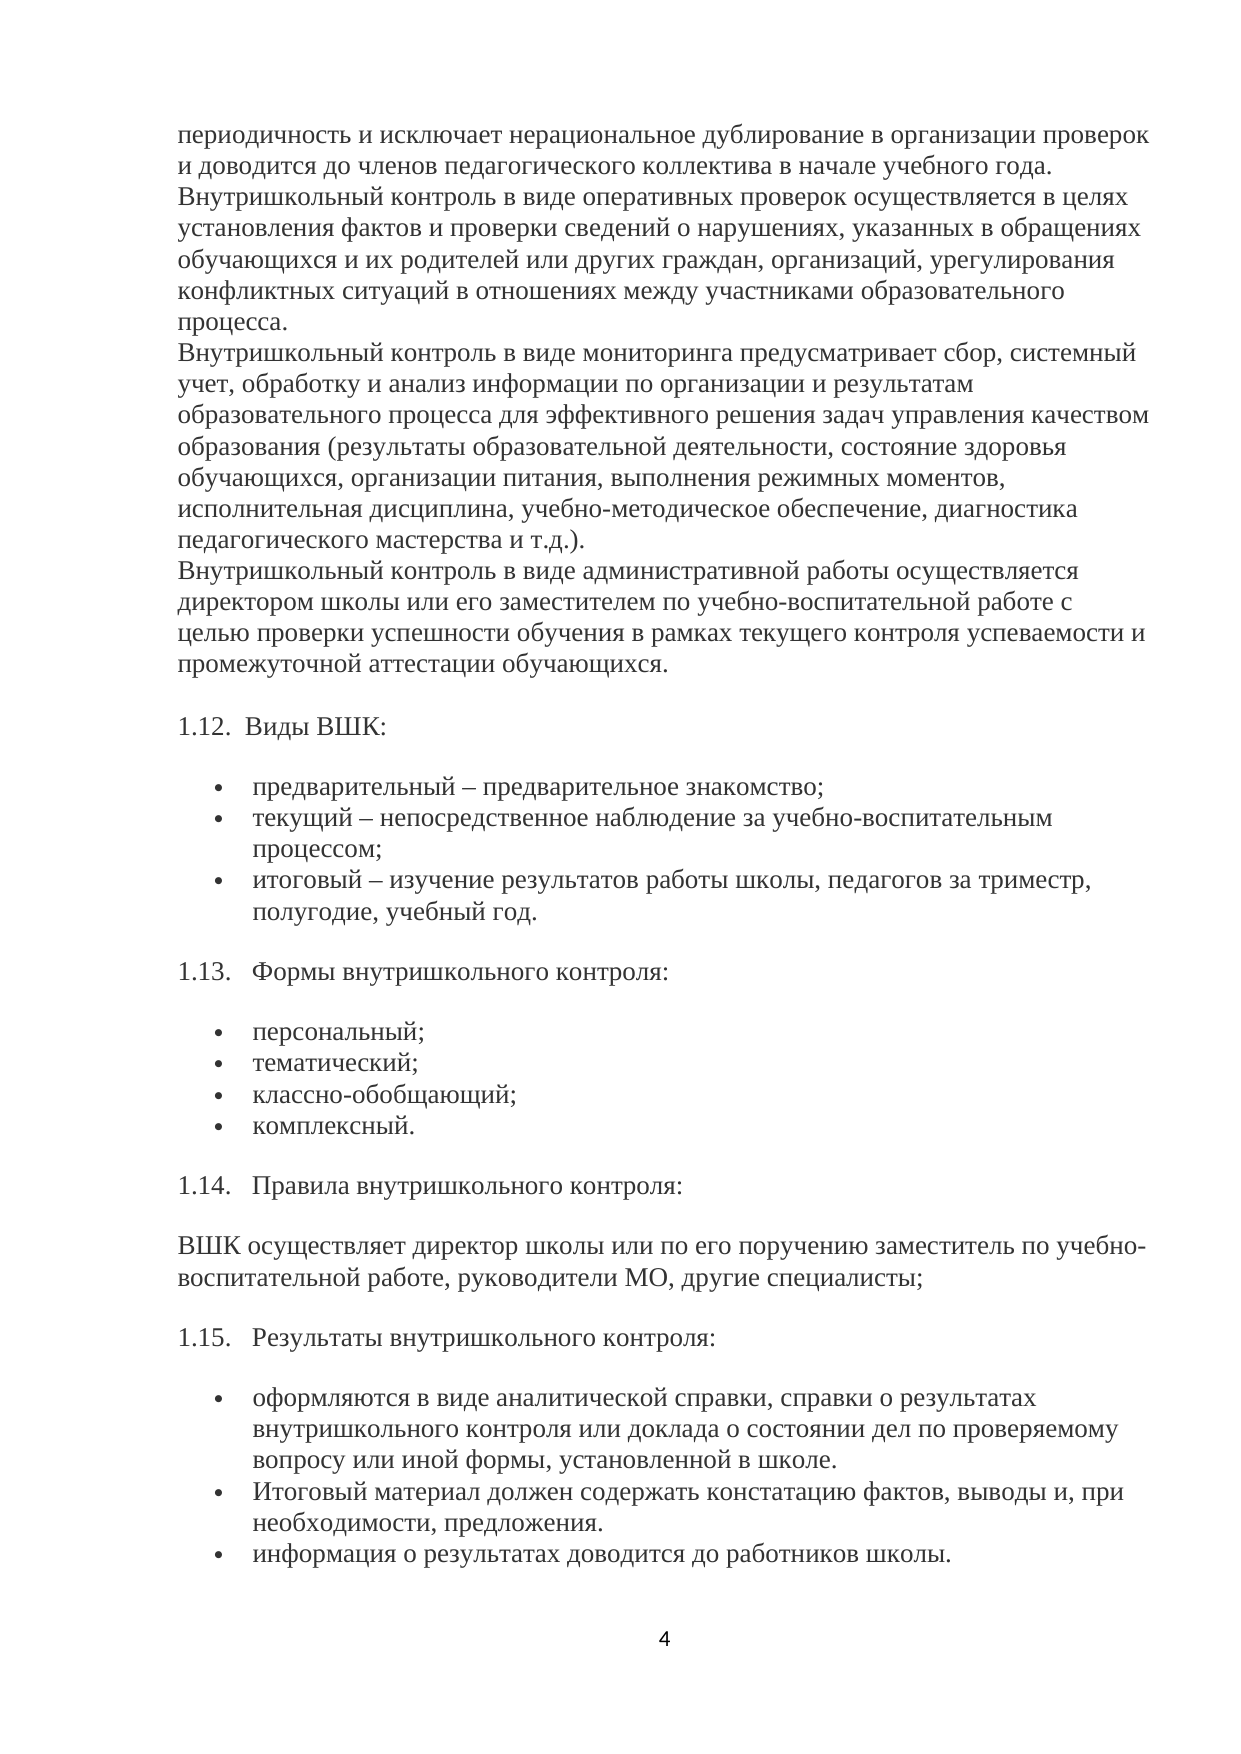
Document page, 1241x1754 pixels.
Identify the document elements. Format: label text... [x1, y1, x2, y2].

text ВШК осуществляет директор школы или по его поручению заместитель по учебно-воспитательной работе, руководители МО, другие специалисты; [177, 1229, 1152, 1292]
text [177, 118, 1152, 741]
list информация о результатах доводится до работников школы. [215, 1537, 1152, 1568]
list комплексный. [215, 1109, 1152, 1140]
text 1.14. Правила внутришкольного контроля: [177, 1169, 1152, 1200]
text 1.15. Результаты внутришкольного контроля: [177, 1321, 1152, 1352]
list классно-обобщающий; [215, 1078, 1152, 1109]
list Итоговый материал должен содержать констатацию фактов, выводы и, при необходимости, предложения. [215, 1475, 1152, 1537]
list предварительный – предварительное знакомство; [215, 770, 1152, 801]
text 1.13. Формы внутришкольного контроля: [177, 955, 1152, 986]
list персональный; [215, 1015, 1152, 1047]
list оформляются в виде аналитической справки, справки о результатах внутришкольного контроля или доклада о состоянии дел по проверяемому вопросу или иной формы, установленной в школе. [215, 1381, 1152, 1475]
list тематический; [215, 1047, 1152, 1078]
list итоговый – изучение результатов работы школы, педагогов за триместр, полугодие, учебный год. [215, 864, 1152, 926]
list текущий – непосредственное наблюдение за учебно-воспитательным процессом; [215, 801, 1152, 864]
